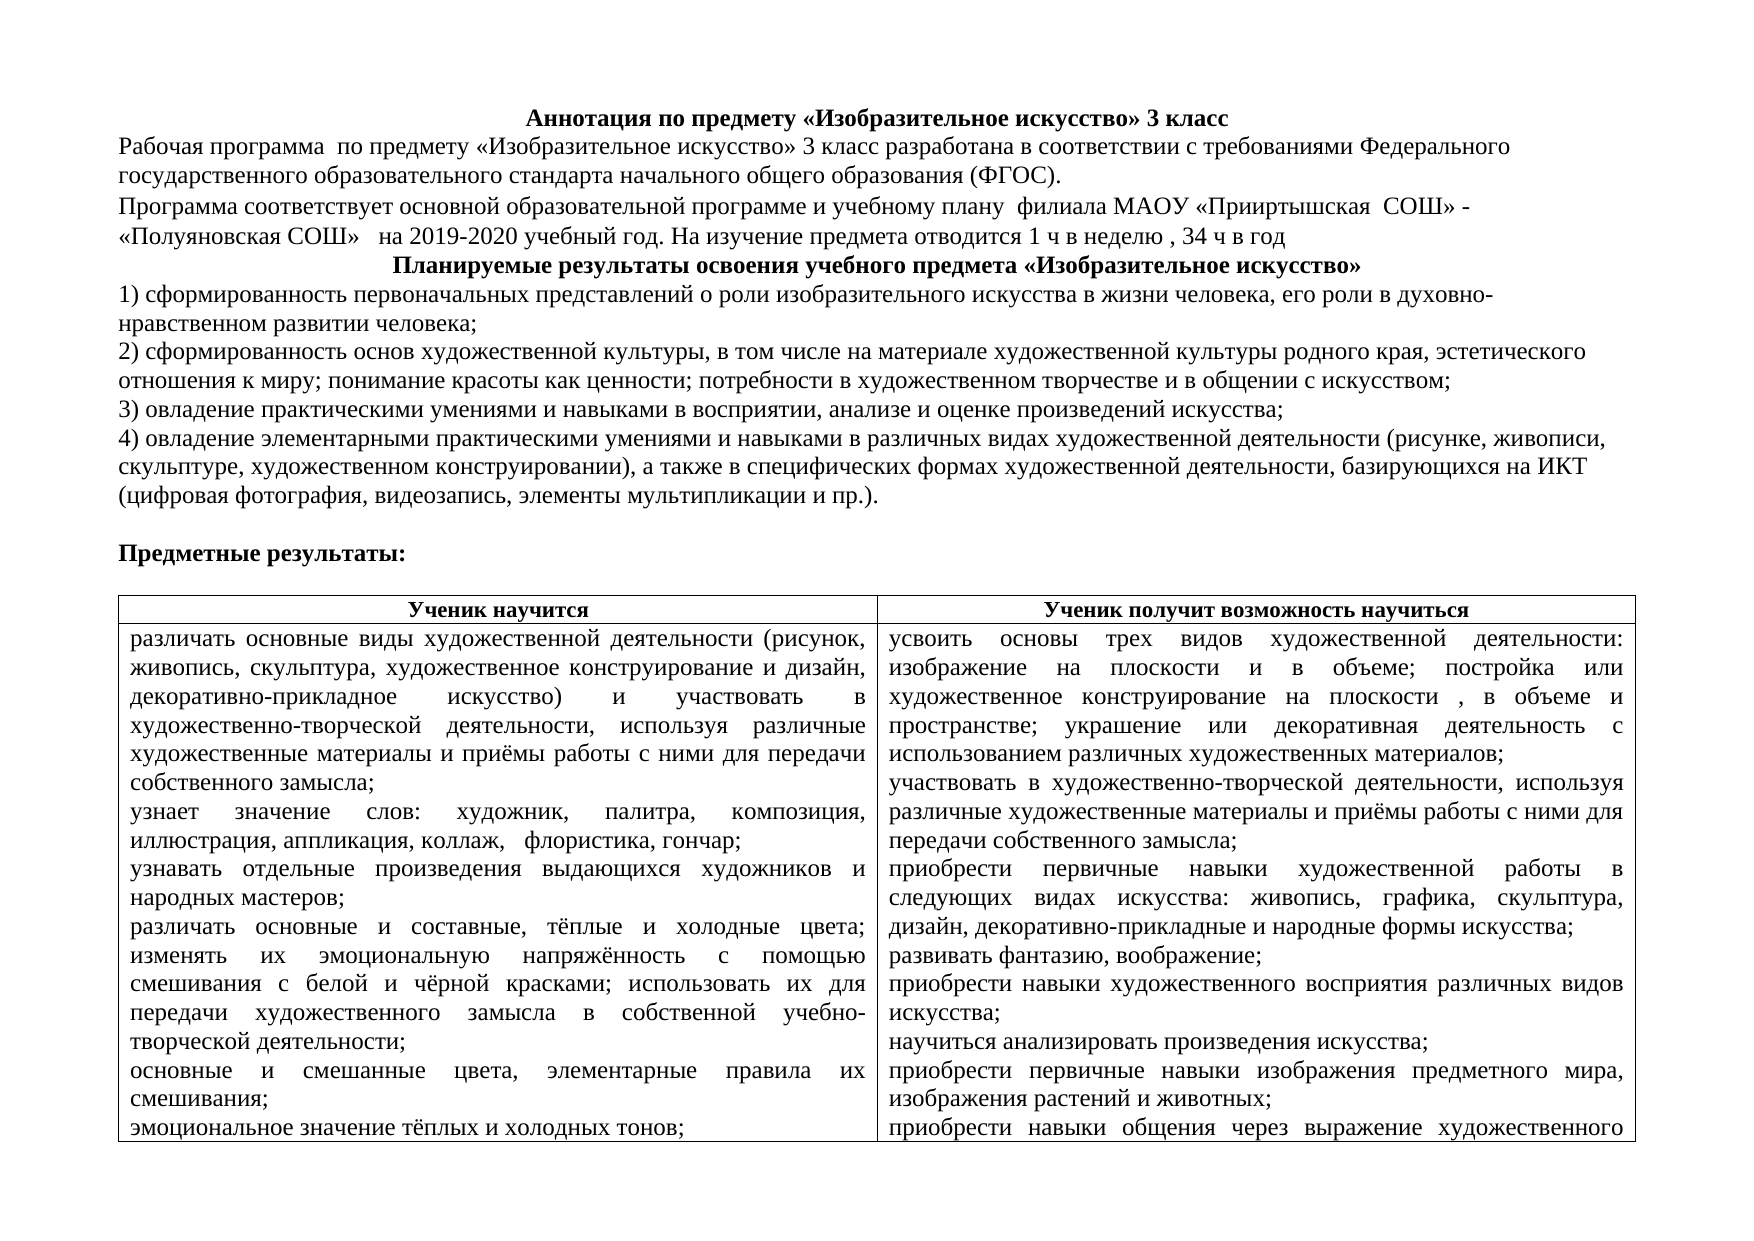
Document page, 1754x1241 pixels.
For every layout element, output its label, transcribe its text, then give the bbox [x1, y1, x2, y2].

text 4) овладение элементарными практическими умениями и навыками в различных видах художественной деятельности (рисунке, живописи, скульптуре, художественном конструировании), а также в специфических формах художественной деятельности, базирующихся на ИКТ (цифровая фотография, видеозапись, элементы мультипликации и пр.). [118, 423, 1636, 509]
text Программа соответствует основной образовательной программе и учебному плану филиала МАОУ «Прииртышская СОШ» - «Полуяновская СОШ» на 2019-2020 учебный год. На изучение предмета отводится 1 ч в неделю , 34 ч в год [118, 189, 1636, 250]
text 2) сформированность основ художественной культуры, в том числе на материале художественной культуры родного края, эстетического отношения к миру; понимание красоты как ценности; потребности в художественном творчестве и в общении с искусством; [118, 336, 1636, 394]
text Планируемые результаты освоения учебного предмета «Изобразительное искусство» [118, 250, 1636, 279]
table_header Ученик научится [119, 596, 877, 622]
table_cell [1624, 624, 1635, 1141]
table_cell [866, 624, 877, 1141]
text Рабочая программа по предмету «Изобразительное искусство» 3 класс разработана в соответствии с требованиями Федерального государственного образовательного стандарта начального общего образования (ФГОС). [118, 131, 1636, 189]
text 1) сформированность первоначальных представлений о роли изобразительного искусства в жизни человека, его роли в духовно-нравственном развитии человека; [118, 279, 1636, 336]
table_header Ученик получит возможность научиться [878, 596, 1635, 622]
text Предметные результаты: [118, 538, 1636, 566]
text 3) овладение практическими умениями и навыками в восприятии, анализе и оценке произведений искусства; [118, 394, 1636, 423]
text Аннотация по предмету «Изобразительное искусство» 3 класс [118, 103, 1636, 131]
